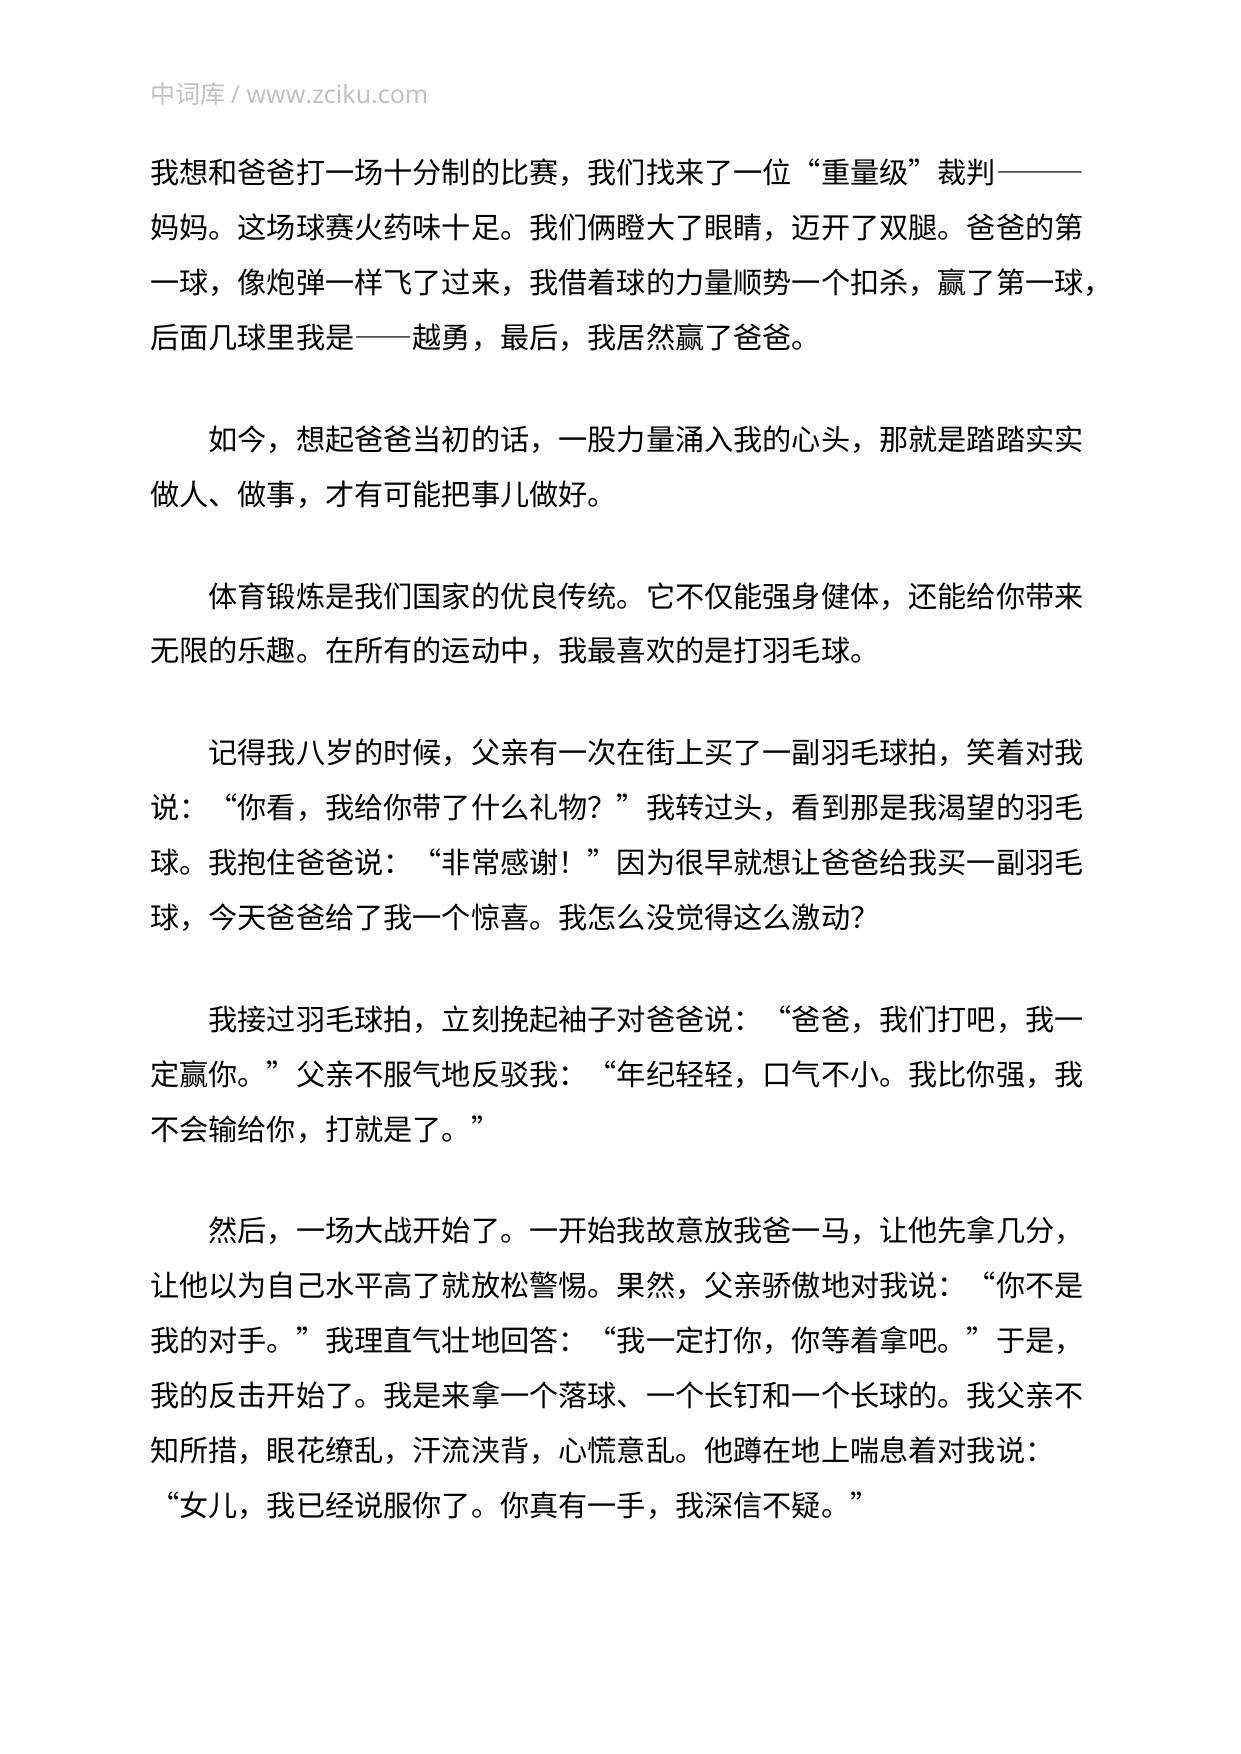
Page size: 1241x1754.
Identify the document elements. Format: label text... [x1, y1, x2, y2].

text 我接过羽毛球拍，立刻挽起袖子对爸爸说：“爸爸，我们打吧，我一定赢你。”父亲不服气地反驳我：“年纪轻轻，口气不小。我比你强，我不会输给你，打就是了。” [150, 996, 1090, 1148]
text 如今，想起爸爸当初的话，一股力量涌入我的心头，那就是踏踏实实做人、做事，才有可能把事儿做好。 [150, 416, 1090, 514]
text 然后，一场大战开始了。一开始我故意放我爸一马，让他先拿几分，让他以为自己水平高了就放松警惕。果然，父亲骄傲地对我说：“你不是我的对手。”我理直气壮地回答：“我一定打你，你等着拿吧。”于是，我的反击开始了。我是来拿一个落球、一个长钉和一个长球的。我父亲不知所措，眼花缭乱，汗流浃背，心慌意乱。他蹲在地上喘息着对我说：“女儿，我已经说服你了。你真有一手，我深信不疑。” [150, 1208, 1090, 1524]
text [150, 150, 1090, 357]
text 记得我八岁的时候，父亲有一次在街上买了一副羽毛球拍，笑着对我说：“你看，我给你带了什么礼物？”我转过头，看到那是我渴望的羽毛球。我抱住爸爸说：“非常感谢！”因为很早就想让爸爸给我买一副羽毛球，今天爸爸给了我一个惊喜。我怎么没觉得这么激动？ [150, 730, 1090, 937]
text 体育锻炼是我们国家的优良传统。它不仅能强身健体，还能给你带来无限的乐趣。在所有的运动中，我最喜欢的是打羽毛球。 [150, 573, 1090, 670]
